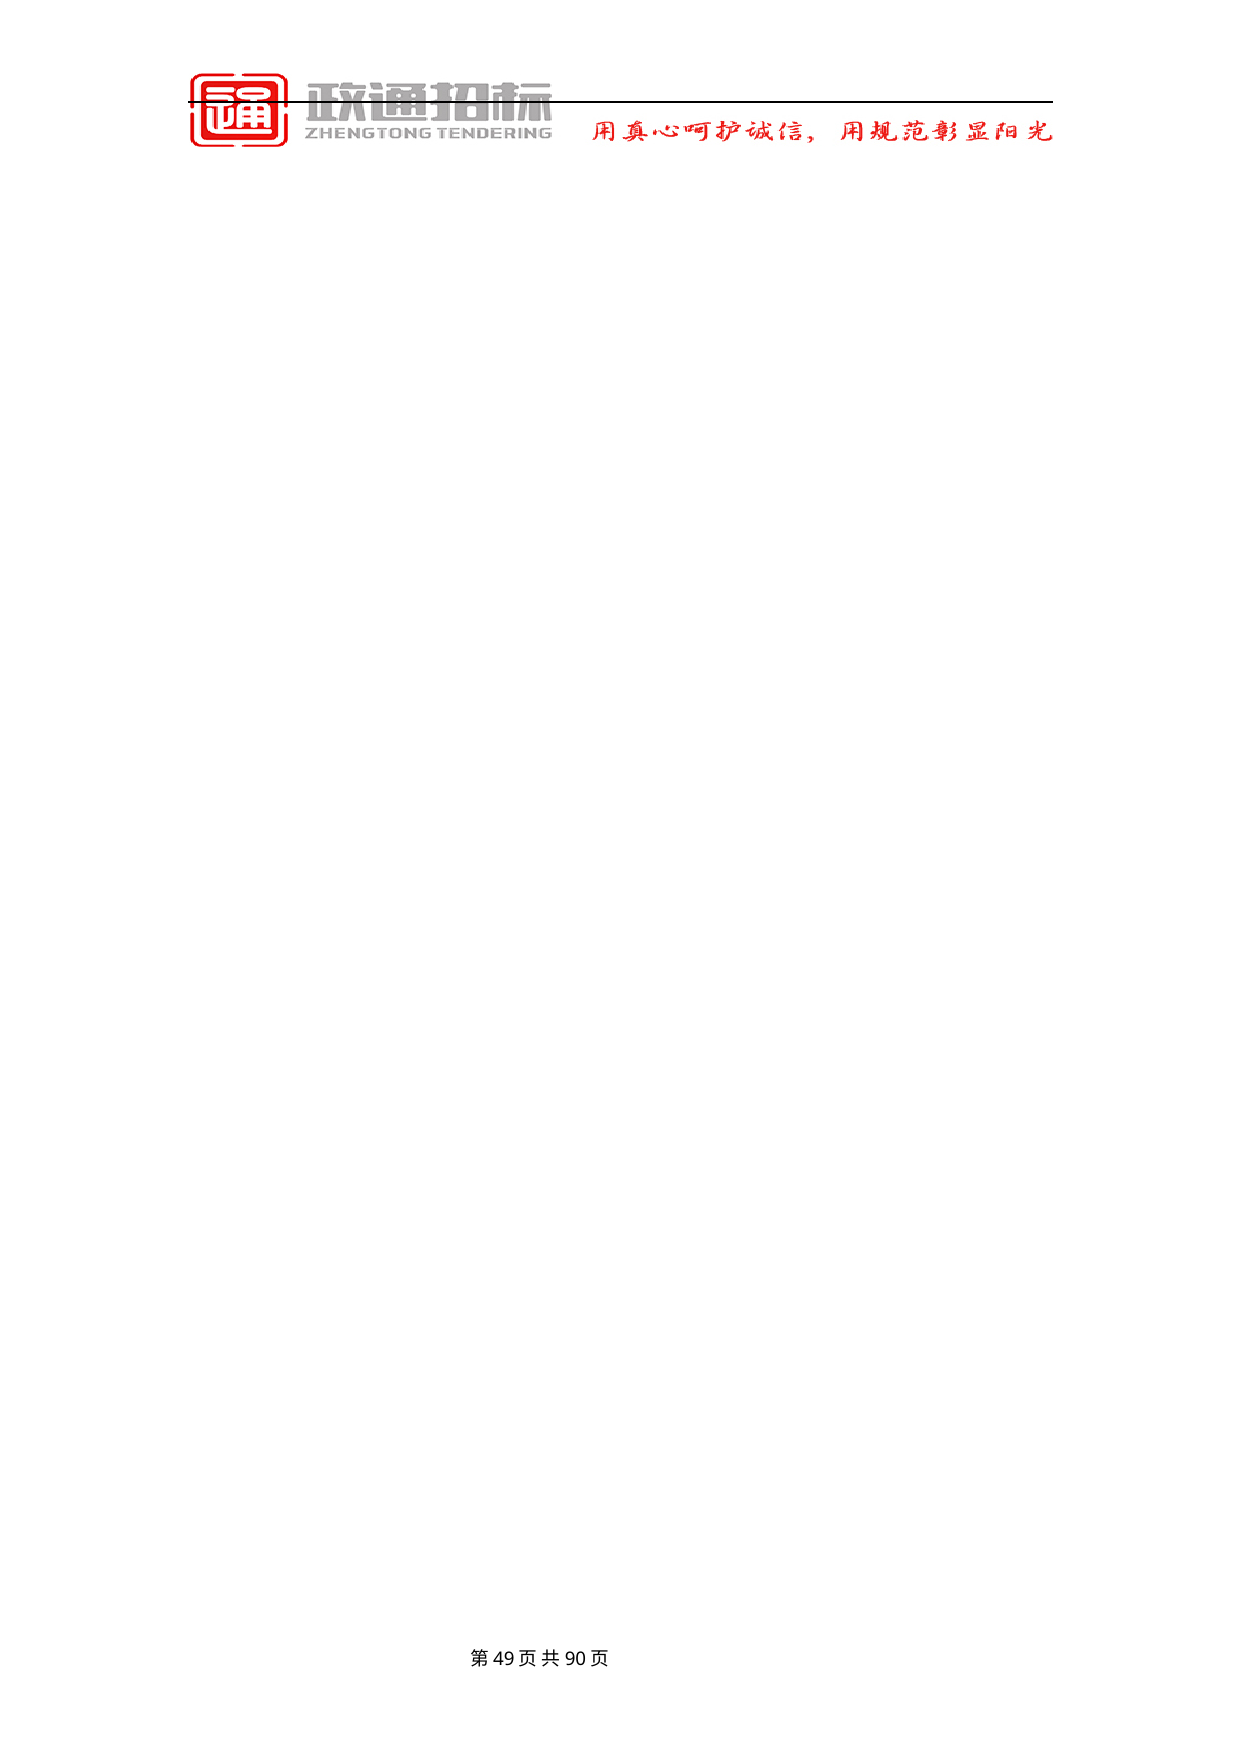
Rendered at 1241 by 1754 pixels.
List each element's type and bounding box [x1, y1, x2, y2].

picture [188, 103, 1053, 147]
picture [188, 73, 1053, 101]
